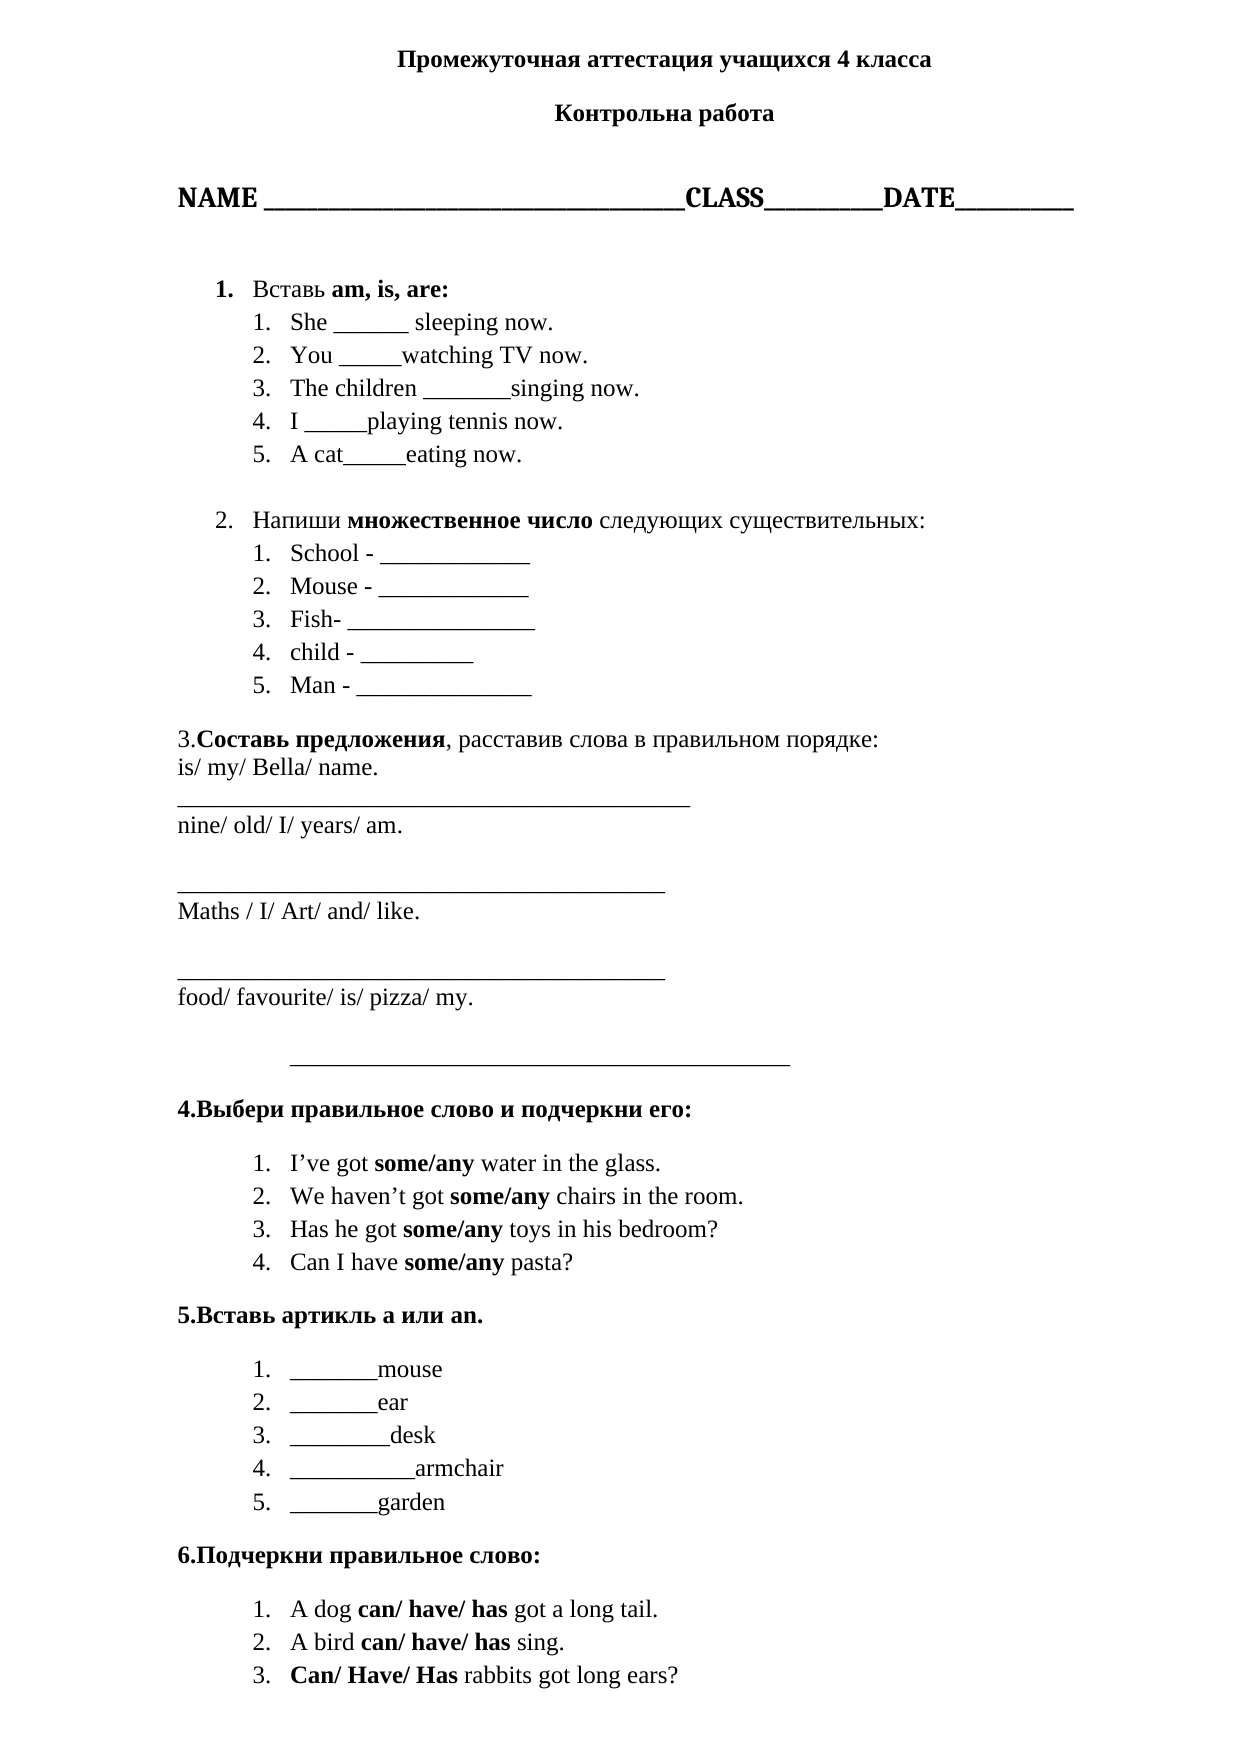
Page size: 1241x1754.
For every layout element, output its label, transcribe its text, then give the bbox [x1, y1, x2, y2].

list __________armchair [252, 1453, 1152, 1482]
list Mouse - ____________ [252, 571, 1152, 599]
list ________desk [252, 1421, 1152, 1449]
list Fish- _______________ [252, 604, 1152, 633]
list A dog can/ have/ has got a long tail. [252, 1594, 1152, 1623]
text Промежуточная аттестация учащихся 4 класса [177, 44, 1152, 73]
list You _____watching TV now. [252, 340, 1152, 368]
text Maths / I/ Art/ and/ like. [177, 896, 1152, 925]
text _______________________________________ [177, 954, 1152, 982]
text nine/ old/ I/ years/ am. [177, 810, 1152, 839]
list Can I have some/any pasta? [252, 1247, 1152, 1276]
list The children _______singing now. [252, 373, 1152, 401]
list Can/ Have/ Has rabbits got long ears? [252, 1660, 1152, 1689]
list ________________________________________ [290, 1040, 1152, 1069]
list Man - ______________ [252, 670, 1152, 699]
text food/ favourite/ is/ pizza/ my. [177, 982, 1152, 1011]
list School - ____________ [252, 538, 1152, 567]
list I’ve got some/any water in the glass. [252, 1148, 1152, 1176]
list child - _________ [252, 637, 1152, 666]
text Контрольна работа [177, 98, 1152, 127]
list _______ear [252, 1387, 1152, 1416]
list Has he got some/any toys in his bedroom? [252, 1214, 1152, 1242]
list Вставь am, is, are: [215, 274, 1152, 302]
text _________________________________________ [177, 781, 1152, 810]
list A cat_____eating now. [252, 439, 1152, 467]
text 4.Выбери правильное слово и подчеркни его: [177, 1094, 1152, 1123]
text 6.Подчеркни правильное слово: [177, 1540, 1152, 1569]
list A bird can/ have/ has sing. [252, 1627, 1152, 1656]
text _______________________________________ [177, 867, 1152, 896]
list _______garden [252, 1487, 1152, 1515]
list _______mouse [252, 1354, 1152, 1383]
list We haven’t got some/any chairs in the room. [252, 1181, 1152, 1209]
list I _____playing tennis now. [252, 406, 1152, 434]
text 3.Составь предложения, расставив слова в правильном порядке: [177, 724, 1152, 752]
subtitle NAME _______________________________________CLASS___________DATE___________ [177, 181, 1152, 215]
list Напиши множественное число следующих существительных: [215, 505, 1152, 533]
text is/ my/ Bella/ name. [177, 752, 1152, 781]
list She ______ sleeping now. [252, 307, 1152, 335]
text 5.Вставь артикль а или an. [177, 1301, 1152, 1329]
